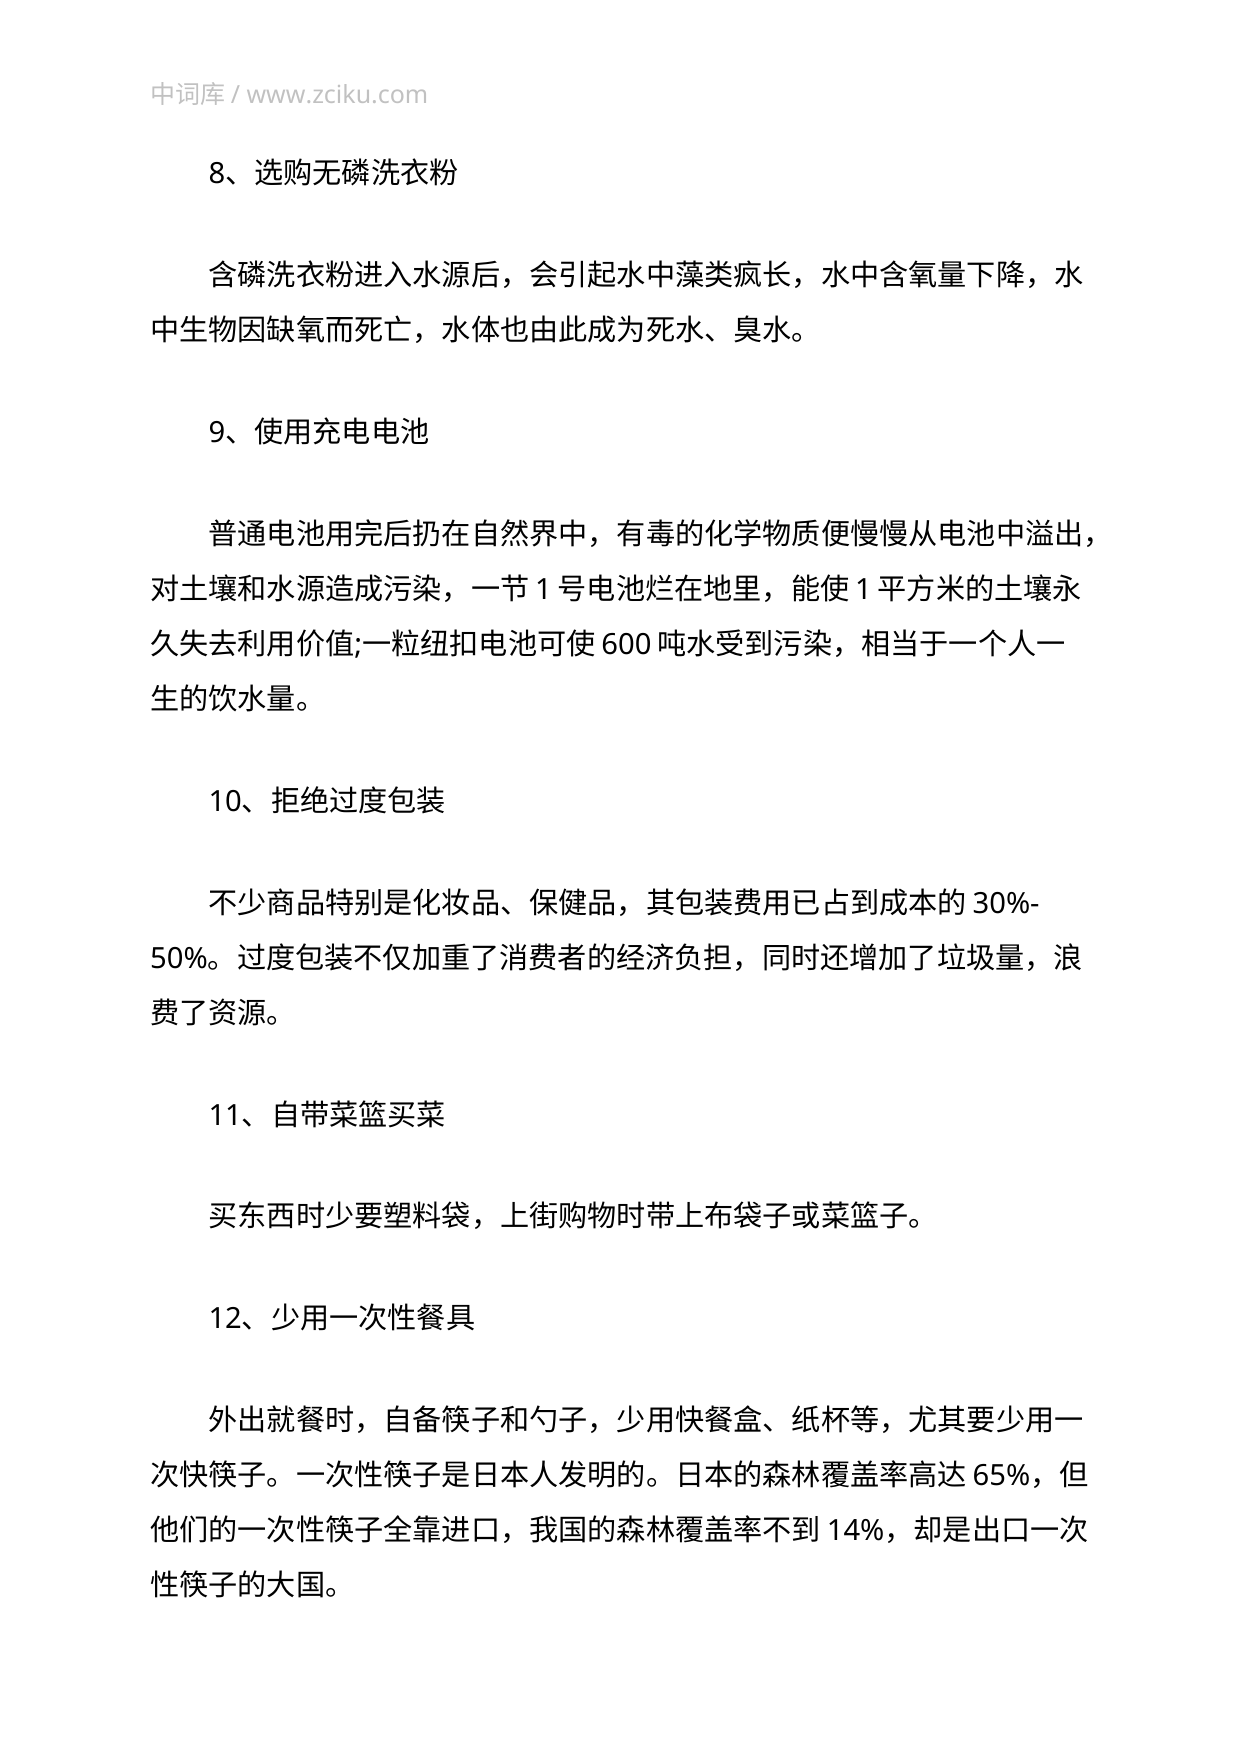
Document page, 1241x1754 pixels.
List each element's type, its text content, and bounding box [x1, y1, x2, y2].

text 含磷洗衣粉进入水源后，会引起水中藻类疯长，水中含氧量下降，水中生物因缺氧而死亡，水体也由此成为死水、臭水。 [150, 252, 1090, 349]
text 普通电池用完后扔在自然界中，有毒的化学物质便慢慢从电池中溢出，对土壤和水源造成污染，一节1号电池烂在地里，能使1平方米的土壤永久失去利用价值;一粒纽扣电池可使600吨水受到污染，相当于一个人一生的饮水量。 [150, 511, 1090, 718]
text 外出就餐时，自备筷子和勺子，少用快餐盒、纸杯等，尤其要少用一次快筷子。一次性筷子是日本人发明的。日本的森林覆盖率高达65%，但他们的一次性筷子全靠进口，我国的森林覆盖率不到14%，却是出口一次性筷子的大国。 [150, 1397, 1090, 1604]
text 8、选购无磷洗衣粉 [150, 150, 1090, 192]
text 不少商品特别是化妆品、保健品，其包装费用已占到成本的30%-50%。过度包装不仅加重了消费者的经济负担，同时还增加了垃圾量，浪费了资源。 [150, 879, 1090, 1032]
text 12、少用一次性餐具 [150, 1295, 1090, 1337]
text 10、拒绝过度包装 [150, 777, 1090, 820]
text 买东西时少要塑料袋，上街购物时带上布袋子或菜篮子。 [150, 1193, 1090, 1235]
text 9、使用充电电池 [150, 409, 1090, 451]
text 11、自带菜篮买菜 [150, 1091, 1090, 1133]
